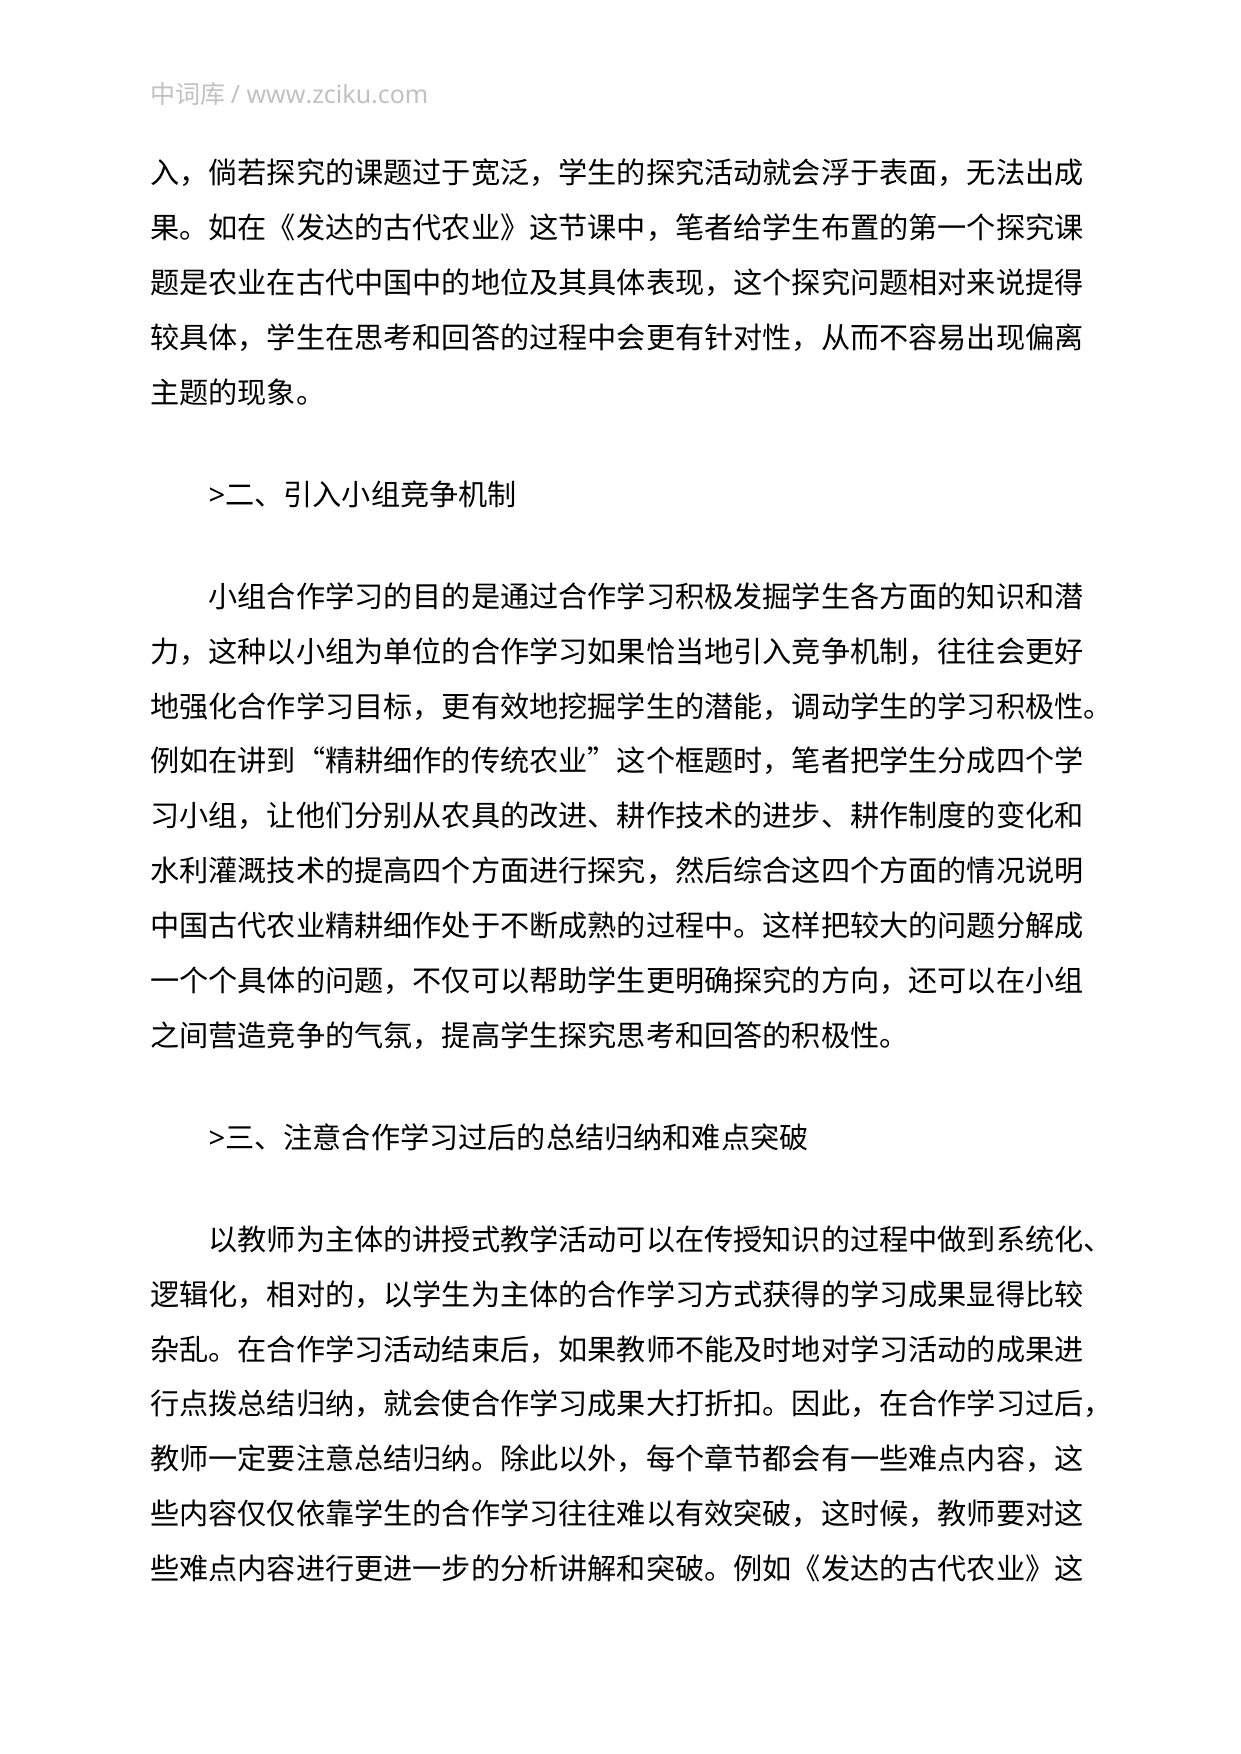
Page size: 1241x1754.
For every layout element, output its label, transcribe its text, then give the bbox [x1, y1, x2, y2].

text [150, 150, 1090, 412]
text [150, 1216, 1090, 1588]
text >三、注意合作学习过后的总结归纳和难点突破 [150, 1114, 1090, 1157]
text 小组合作学习的目的是通过合作学习积极发掘学生各方面的知识和潜力，这种以小组为单位的合作学习如果恰当地引入竞争机制，往往会更好地强化合作学习目标，更有效地挖掘学生的潜能，调动学生的学习积极性。例如在讲到“精耕细作的传统农业”这个框题时，笔者把学生分成四个学习小组，让他们分别从农具的改进、耕作技术的进步、耕作制度的变化和水利灌溉技术的提高四个方面进行探究，然后综合这四个方面的情况说明中国古代农业精耕细作处于不断成熟的过程中。这样把较大的问题分解成一个个具体的问题，不仅可以帮助学生更明确探究的方向，还可以在小组之间营造竞争的气氛，提高学生探究思考和回答的积极性。 [150, 573, 1090, 1055]
text >二、引入小组竞争机制 [150, 471, 1090, 514]
